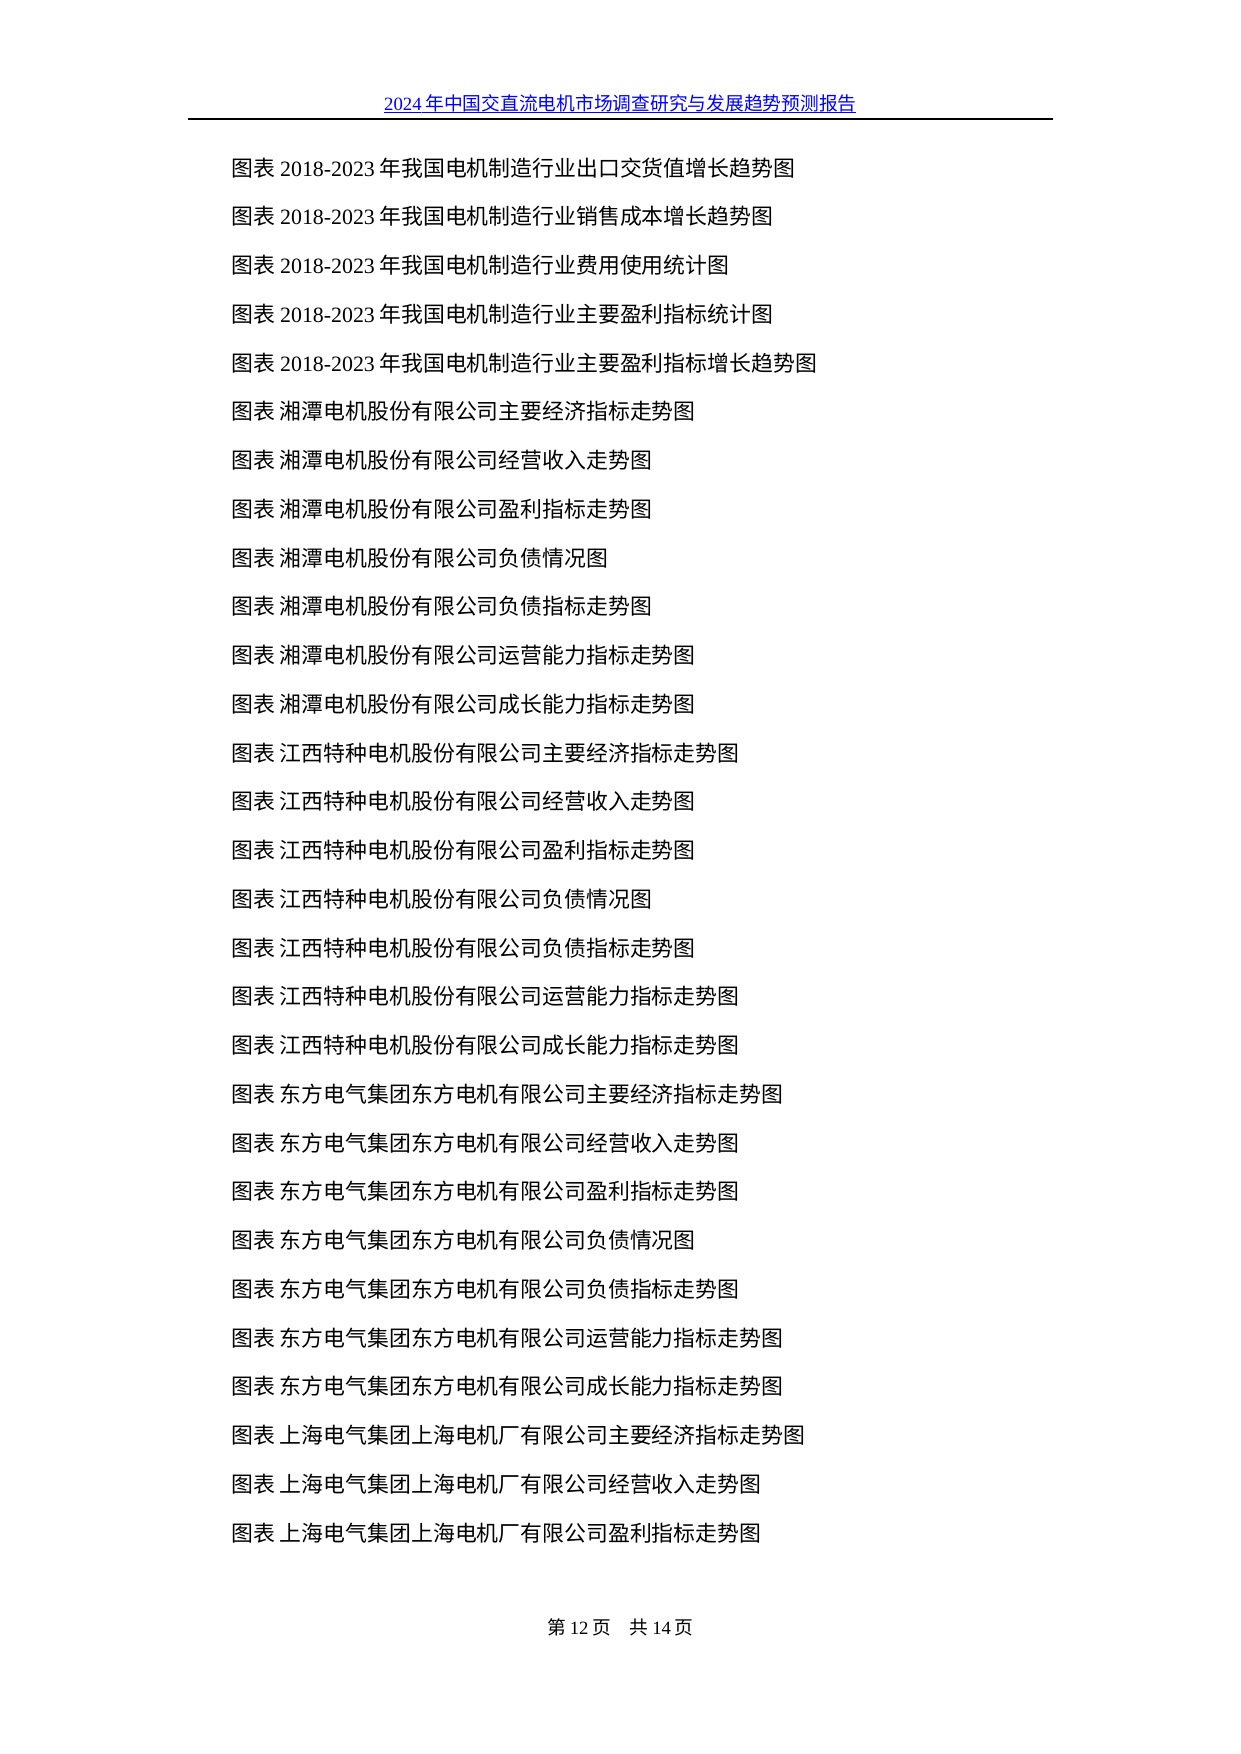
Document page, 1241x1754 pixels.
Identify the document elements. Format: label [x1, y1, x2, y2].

text [187, 150, 1053, 1548]
